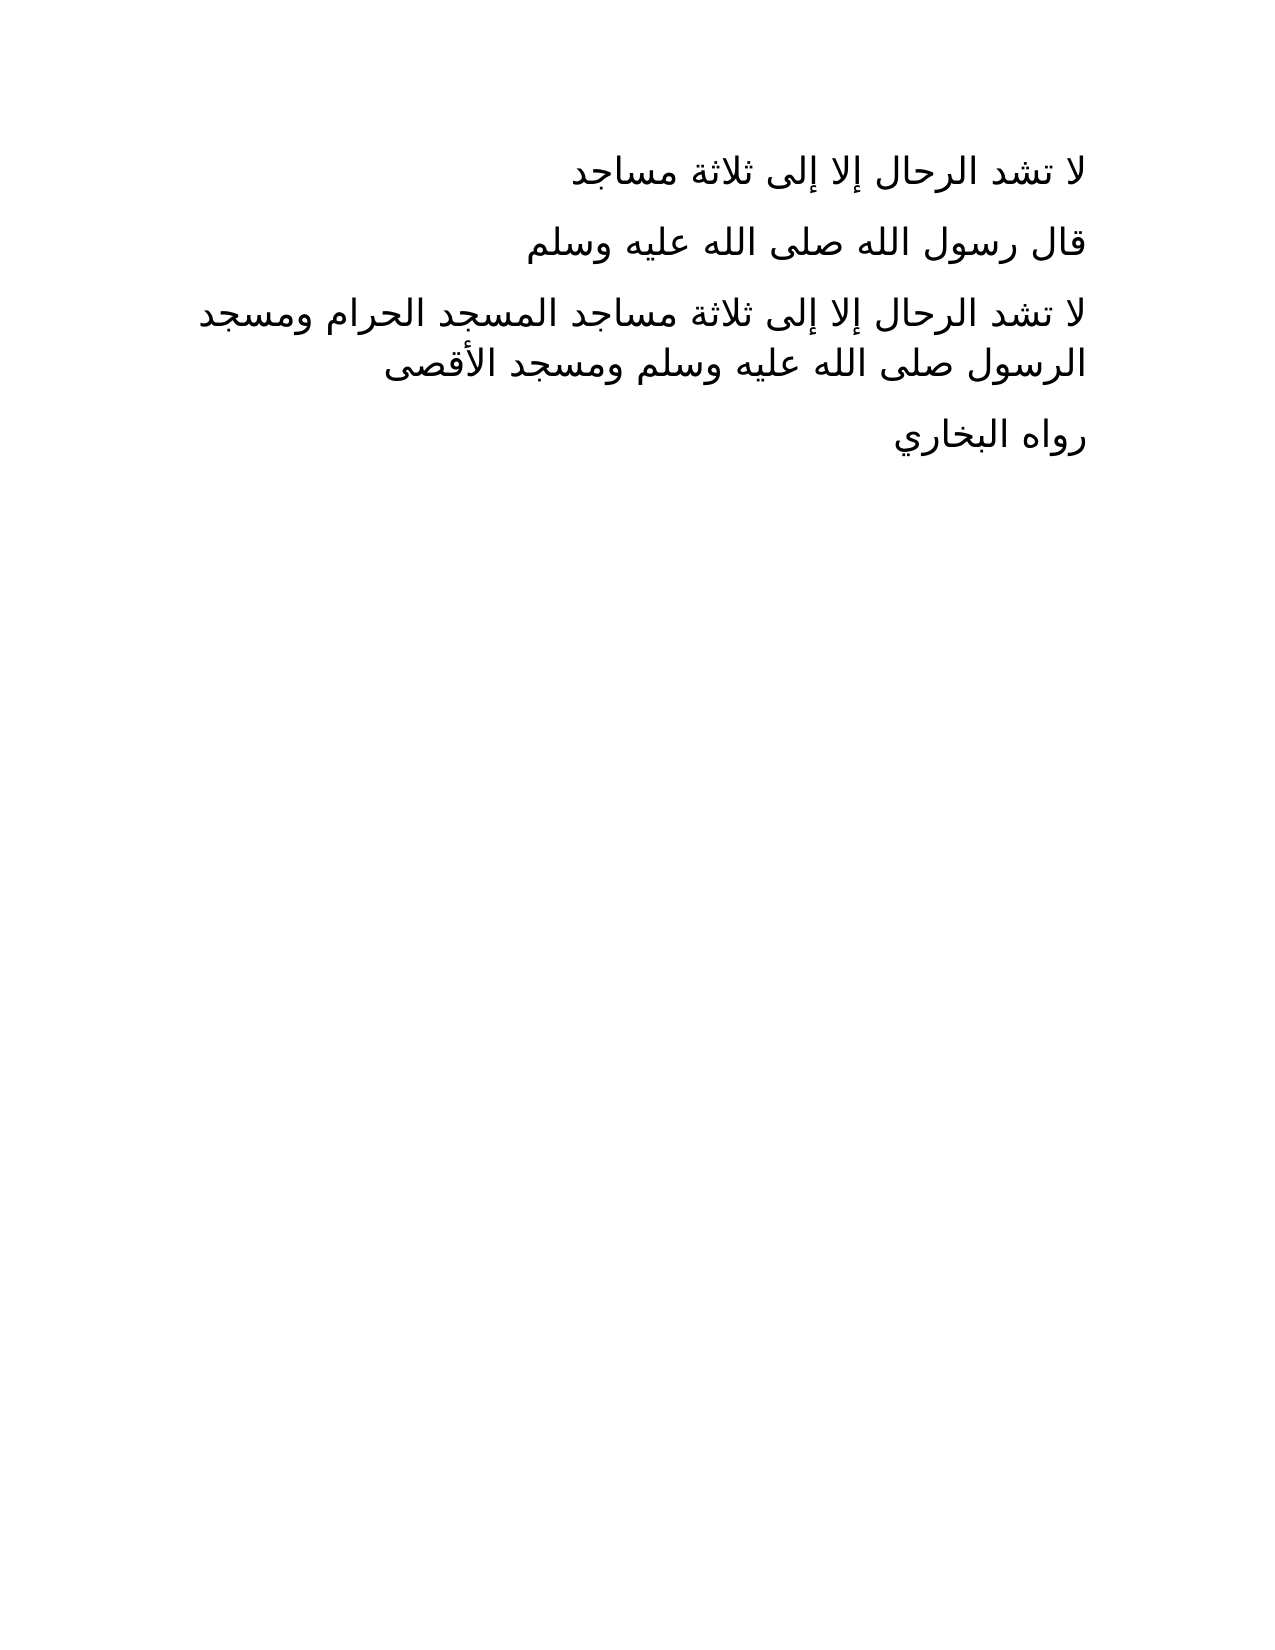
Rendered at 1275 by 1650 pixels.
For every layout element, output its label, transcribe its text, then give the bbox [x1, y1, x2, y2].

text قال رسول الله صلى الله عليه وسلم [187, 221, 1087, 264]
text لا تشد الرحال إلا إلى ثلاثة مساجد [187, 150, 1087, 194]
text لا تشد الرحال إلا إلى ثلاثة مساجد المسجد الحرام ومسجد الرسول صلى الله عليه وسلم ومسجد الأقصى [187, 292, 1087, 386]
text رواه البخاري [187, 413, 1087, 457]
